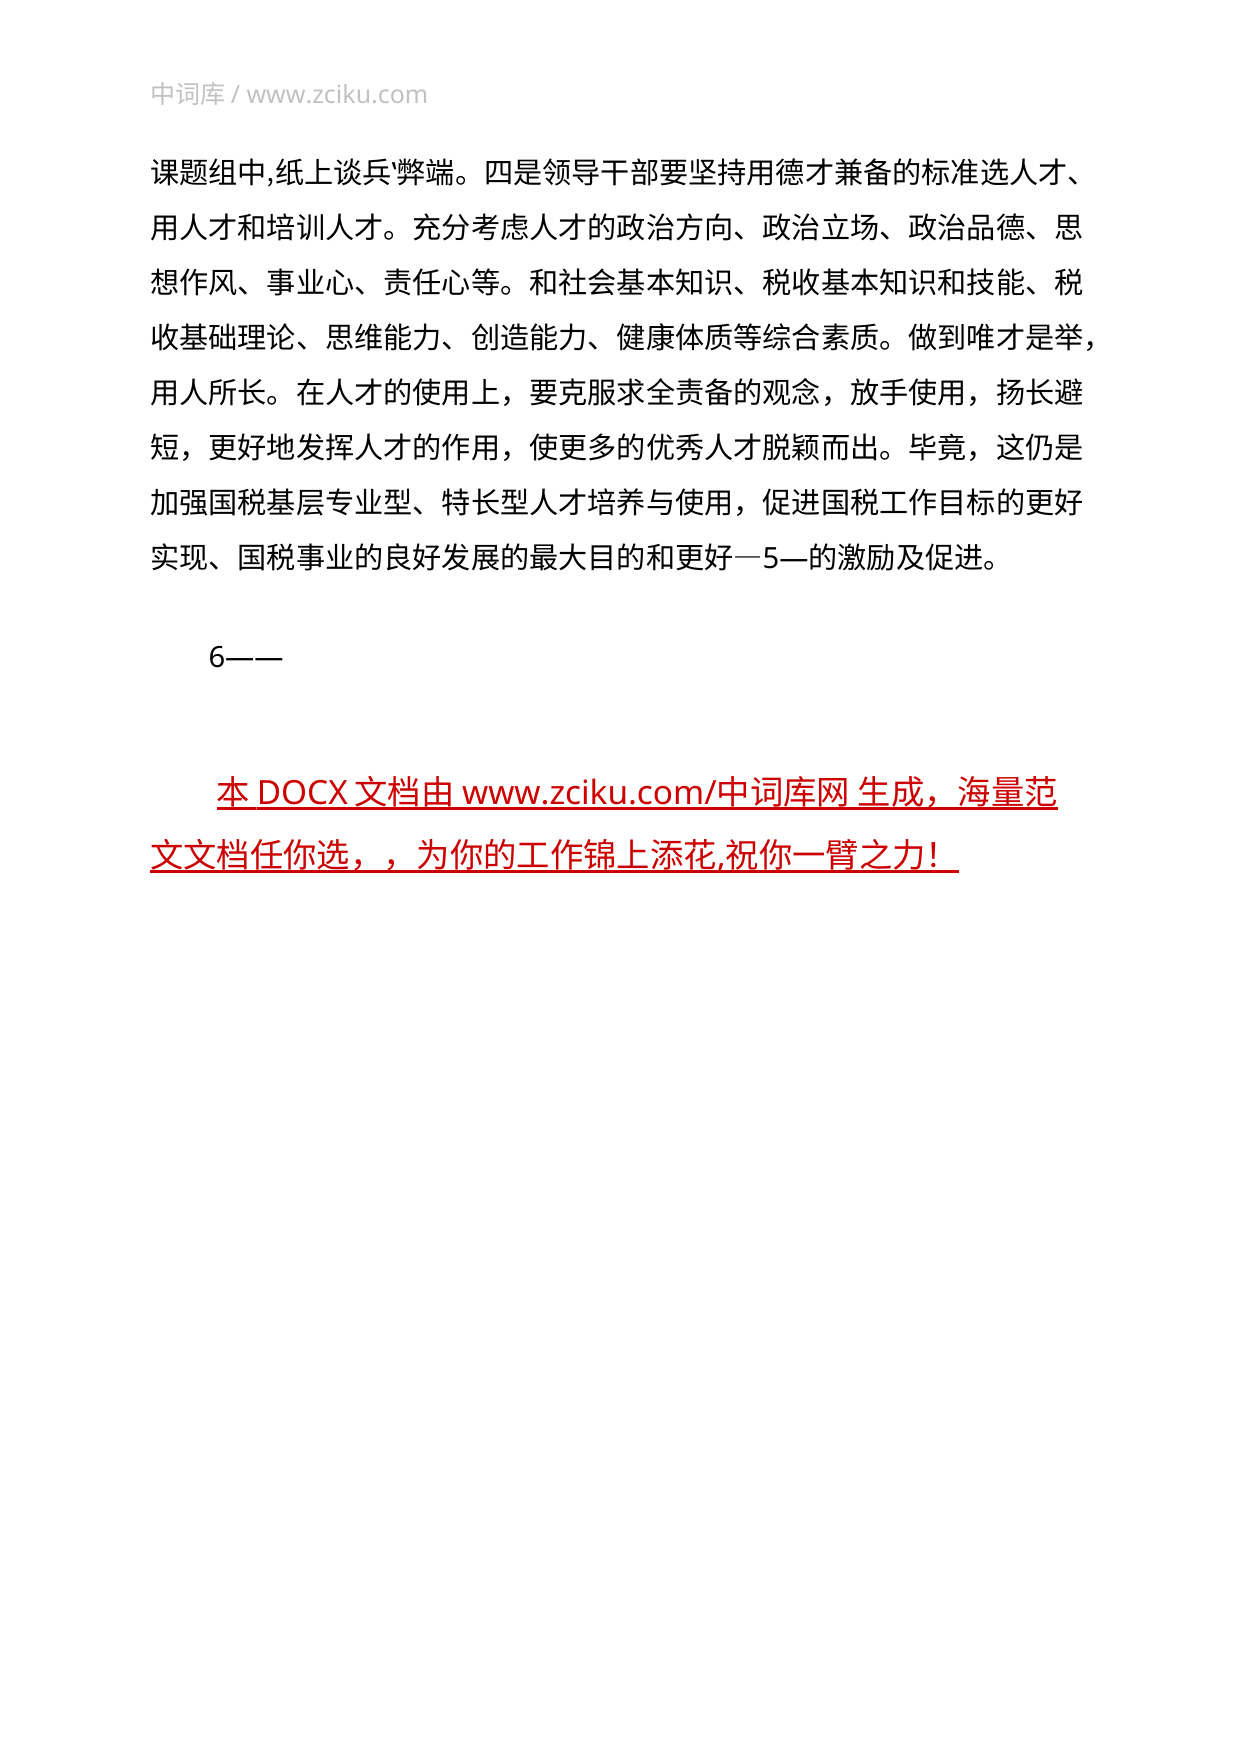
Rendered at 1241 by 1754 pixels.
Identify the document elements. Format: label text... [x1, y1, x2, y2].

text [150, 150, 1090, 577]
text 本DOCX文档由 www.zciku.com/中词库网 生成，海量范文文档任你选，，为你的工作锦上添花,祝你一臂之力！ [150, 766, 1090, 877]
text 6—— [150, 636, 1090, 676]
